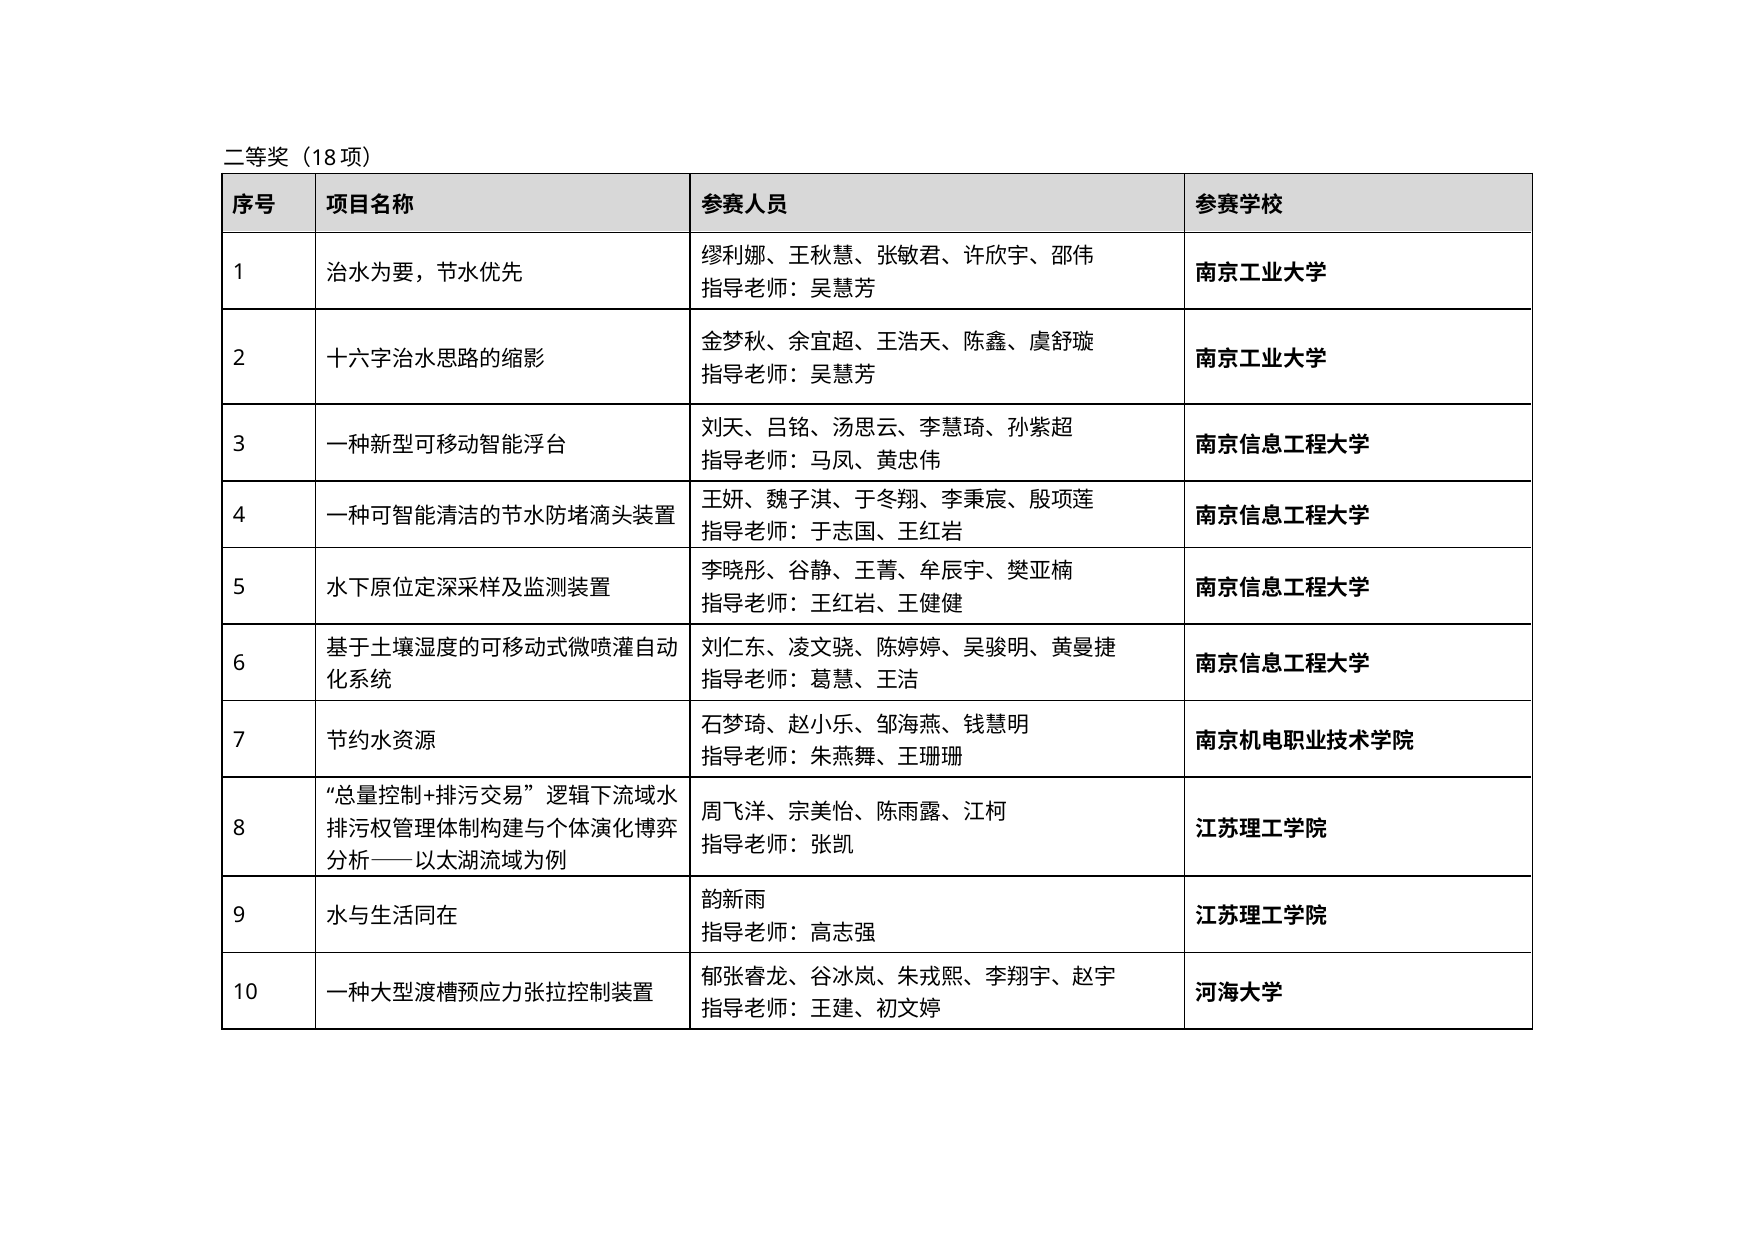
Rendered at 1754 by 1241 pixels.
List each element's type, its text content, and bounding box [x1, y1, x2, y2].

table_cell 江苏理工学院 [1185, 776, 1532, 875]
table_cell 缪利娜、王秋慧、张敏君、许欣宇、邵伟 指导老师：吴慧芳 [691, 233, 1184, 308]
table_cell 南京机电职业技术学院 [1185, 700, 1532, 776]
table_cell 金梦秋、余宜超、王浩天、陈鑫、虞舒璇 指导老师：吴慧芳 [691, 310, 1184, 403]
table_cell 节约水资源 [316, 701, 689, 776]
table_cell 南京信息工程大学 [1185, 403, 1532, 480]
table_cell 一种可智能清洁的节水防堵滴头装置 [316, 482, 689, 546]
table_cell 5 [223, 548, 315, 623]
table_cell 刘天、吕铭、汤思云、李慧琦、孙紫超 指导老师：马凤、黄忠伟 [691, 405, 1184, 480]
table_cell 7 [223, 701, 315, 776]
text 二等奖（18项） [150, 140, 1604, 172]
table_header 项目名称 [316, 174, 689, 231]
table_cell 水与生活同在 [316, 877, 689, 952]
table_cell 水下原位定深采样及监测装置 [316, 548, 689, 623]
table_cell 刘仁东、凌文骁、陈婷婷、吴骏明、黄曼捷 指导老师：葛慧、王洁 [691, 625, 1184, 699]
table_cell 河海大学 [1185, 952, 1532, 1028]
table_cell 南京信息工程大学 [1185, 480, 1532, 546]
table_cell 南京工业大学 [1185, 308, 1532, 403]
table_cell 一种新型可移动智能浮台 [316, 405, 689, 480]
table_cell 10 [223, 953, 315, 1028]
table_cell 8 [223, 778, 315, 875]
table_cell 6 [223, 625, 315, 699]
table_cell 周飞洋、宗美怡、陈雨露、江柯 指导老师：张凯 [691, 778, 1184, 875]
table_cell 南京工业大学 [1185, 231, 1532, 308]
table_cell 2 [223, 310, 315, 403]
table_cell “总量控制+排污交易”逻辑下流域水排污权管理体制构建与个体演化博弈分析——以太湖流域为例 [316, 778, 689, 875]
table_cell 基于土壤湿度的可移动式微喷灌自动化系统 [316, 625, 689, 699]
table_cell 石梦琦、赵小乐、邹海燕、钱慧明 指导老师：朱燕舞、王珊珊 [691, 701, 1184, 776]
table_header 参赛人员 [691, 174, 1184, 231]
table_cell 9 [223, 877, 315, 952]
table_cell 4 [223, 482, 315, 546]
table_header 序号 [223, 174, 315, 231]
table_cell 3 [223, 405, 315, 480]
table_cell 南京信息工程大学 [1185, 546, 1532, 623]
table_cell 江苏理工学院 [1185, 875, 1532, 952]
table_cell 十六字治水思路的缩影 [316, 310, 689, 403]
table_cell 南京信息工程大学 [1185, 623, 1532, 699]
table_cell 1 [223, 233, 315, 308]
table_header 参赛学校 [1185, 174, 1532, 231]
table_cell 李晓彤、谷静、王菁、牟辰宇、樊亚楠 指导老师：王红岩、王健健 [691, 548, 1184, 623]
table_cell 一种大型渡槽预应力张拉控制装置 [316, 953, 689, 1028]
table_cell 王妍、魏子淇、于冬翔、李秉宸、殷项莲 指导老师：于志国、王红岩 [691, 482, 1184, 546]
table_cell 治水为要，节水优先 [316, 233, 689, 308]
table_cell 韵新雨 指导老师：高志强 [691, 877, 1184, 952]
table_cell 郁张睿龙、谷冰岚、朱戎熙、李翔宇、赵宇 指导老师：王建、初文婷 [691, 953, 1184, 1028]
